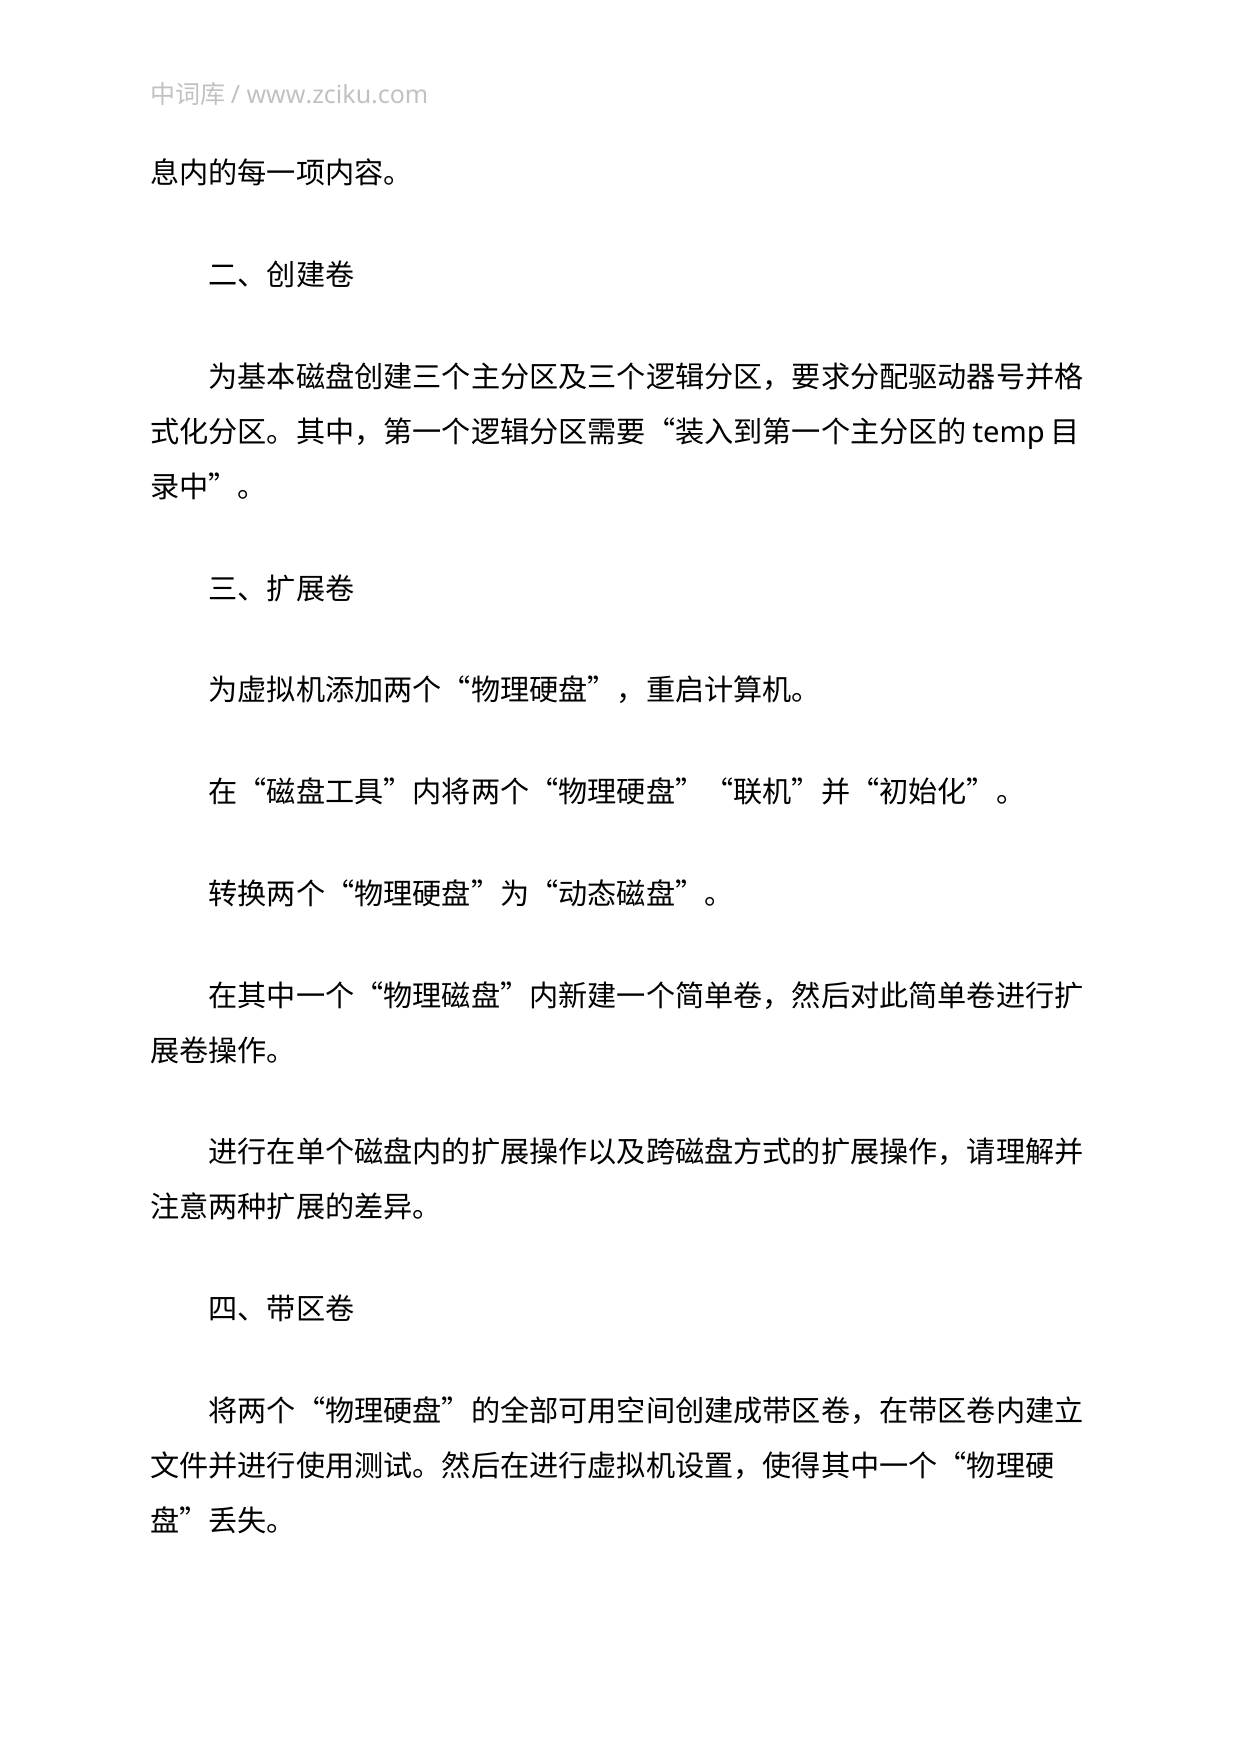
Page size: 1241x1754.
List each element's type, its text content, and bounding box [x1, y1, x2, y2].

text 进行在单个磁盘内的扩展操作以及跨磁盘方式的扩展操作，请理解并注意两种扩展的差异。 [150, 1129, 1090, 1226]
text 在其中一个“物理磁盘”内新建一个简单卷，然后对此简单卷进行扩展卷操作。 [150, 972, 1090, 1069]
text 三、扩展卷 [150, 565, 1090, 607]
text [150, 150, 1090, 192]
text 四、带区卷 [150, 1286, 1090, 1328]
text 在“磁盘工具”内将两个“物理硬盘”“联机”并“初始化”。 [150, 769, 1090, 811]
text 为虚拟机添加两个“物理硬盘”，重启计算机。 [150, 667, 1090, 709]
text 为基本磁盘创建三个主分区及三个逻辑分区，要求分配驱动器号并格式化分区。其中，第一个逻辑分区需要“装入到第一个主分区的temp目录中”。 [150, 353, 1090, 506]
text 二、创建卷 [150, 252, 1090, 294]
text 转换两个“物理硬盘”为“动态磁盘”。 [150, 871, 1090, 913]
text 将两个“物理硬盘”的全部可用空间创建成带区卷，在带区卷内建立文件并进行使用测试。然后在进行虚拟机设置，使得其中一个“物理硬盘”丢失。 [150, 1387, 1090, 1539]
